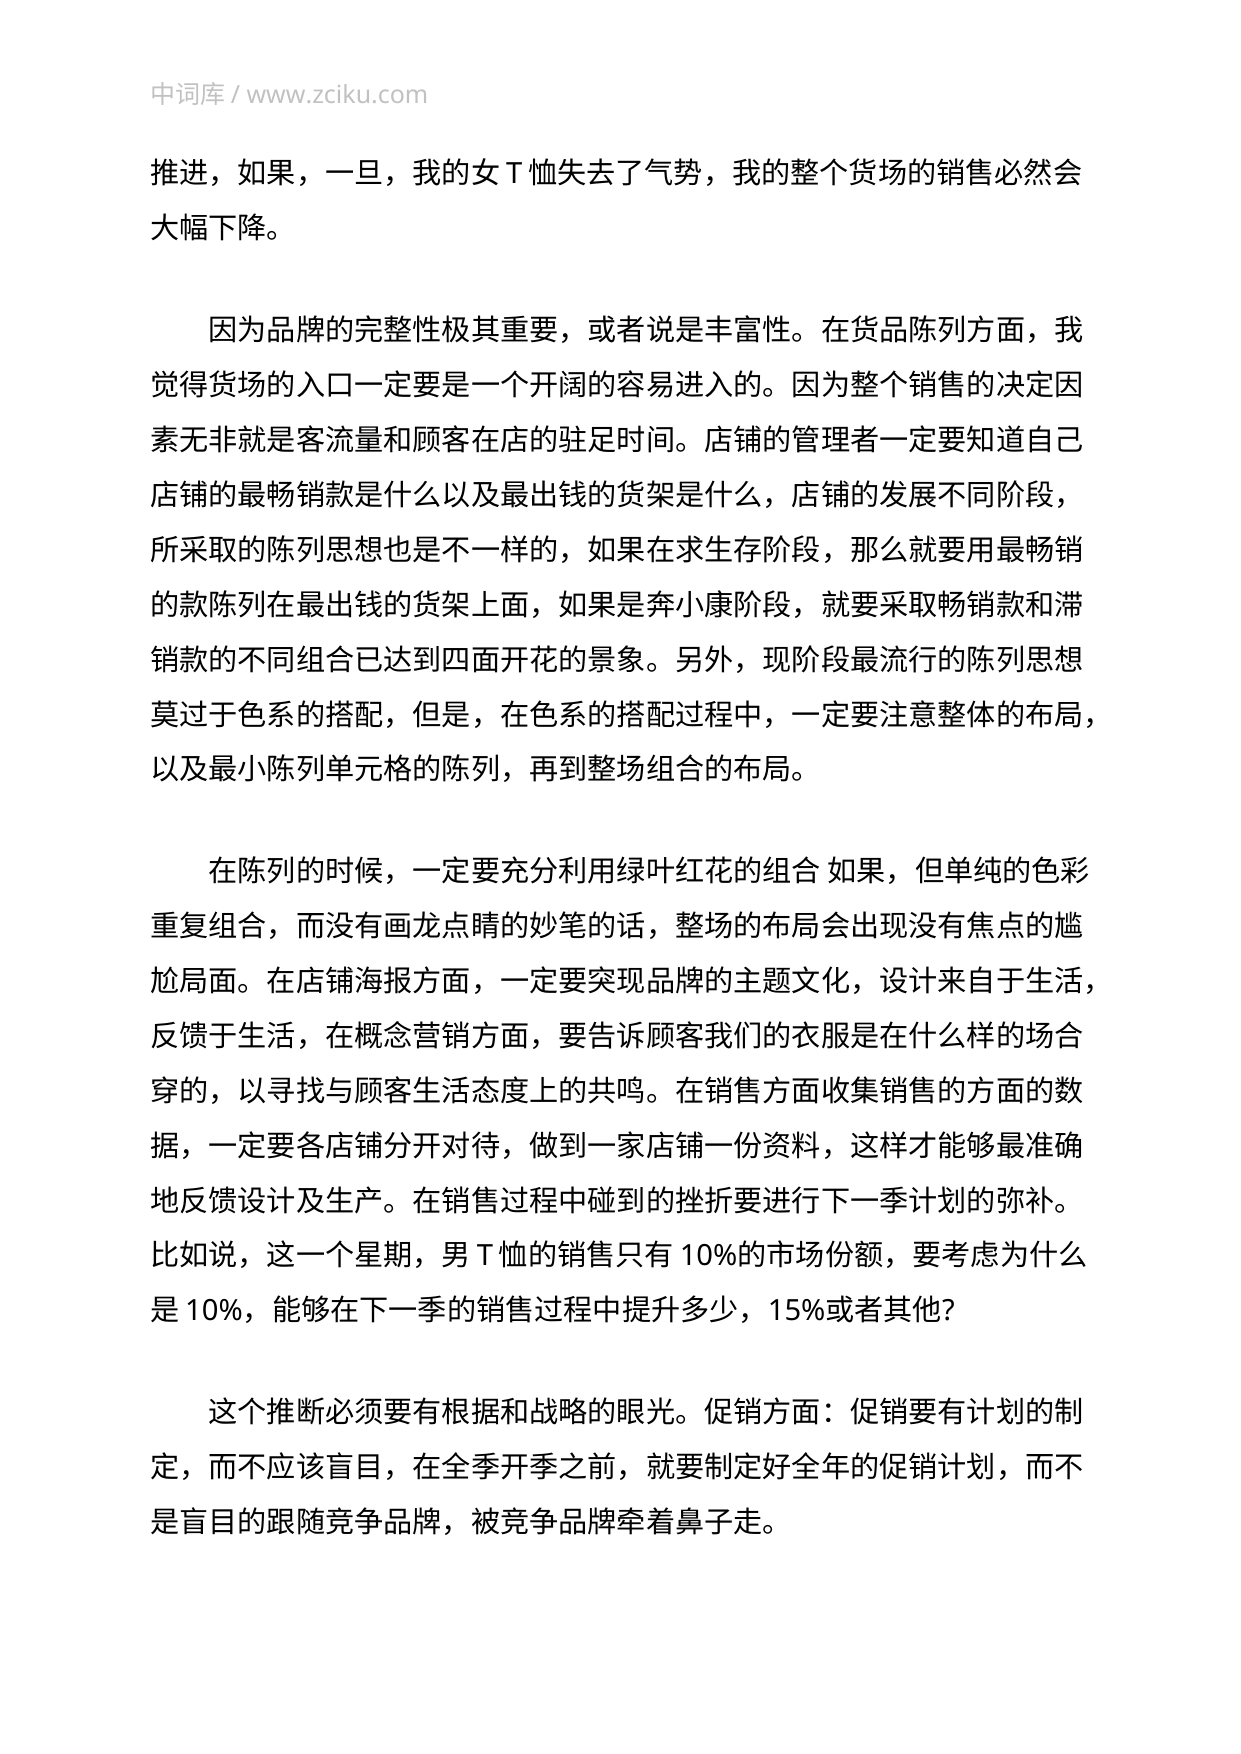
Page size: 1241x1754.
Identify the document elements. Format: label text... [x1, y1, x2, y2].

text 因为品牌的完整性极其重要，或者说是丰富性。在货品陈列方面，我觉得货场的入口一定要是一个开阔的容易进入的。因为整个销售的决定因素无非就是客流量和顾客在店的驻足时间。店铺的管理者一定要知道自己店铺的最畅销款是什么以及最出钱的货架是什么，店铺的发展不同阶段，所采取的陈列思想也是不一样的，如果在求生存阶段，那么就要用最畅销的款陈列在最出钱的货架上面，如果是奔小康阶段，就要采取畅销款和滞销款的不同组合已达到四面开花的景象。另外，现阶段最流行的陈列思想莫过于色系的搭配，但是，在色系的搭配过程中，一定要注意整体的布局，以及最小陈列单元格的陈列，再到整场组合的布局。 [150, 307, 1090, 788]
text 这个推断必须要有根据和战略的眼光。促销方面：促销要有计划的制定，而不应该盲目，在全季开季之前，就要制定好全年的促销计划，而不是盲目的跟随竞争品牌，被竞争品牌牵着鼻子走。 [150, 1389, 1090, 1541]
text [150, 150, 1090, 247]
text 在陈列的时候，一定要充分利用绿叶红花的组合 如果，但单纯的色彩重复组合，而没有画龙点睛的妙笔的话，整场的布局会出现没有焦点的尴尬局面。在店铺海报方面，一定要突现品牌的主题文化，设计来自于生活，反馈于生活，在概念营销方面，要告诉顾客我们的衣服是在什么样的场合穿的，以寻找与顾客生活态度上的共鸣。在销售方面收集销售的方面的数据，一定要各店铺分开对待，做到一家店铺一份资料，这样才能够最准确地反馈设计及生产。在销售过程中碰到的挫折要进行下一季计划的弥补。比如说，这一个星期，男T恤的销售只有10%的市场份额，要考虑为什么是10%，能够在下一季的销售过程中提升多少，15%或者其他? [150, 848, 1090, 1329]
